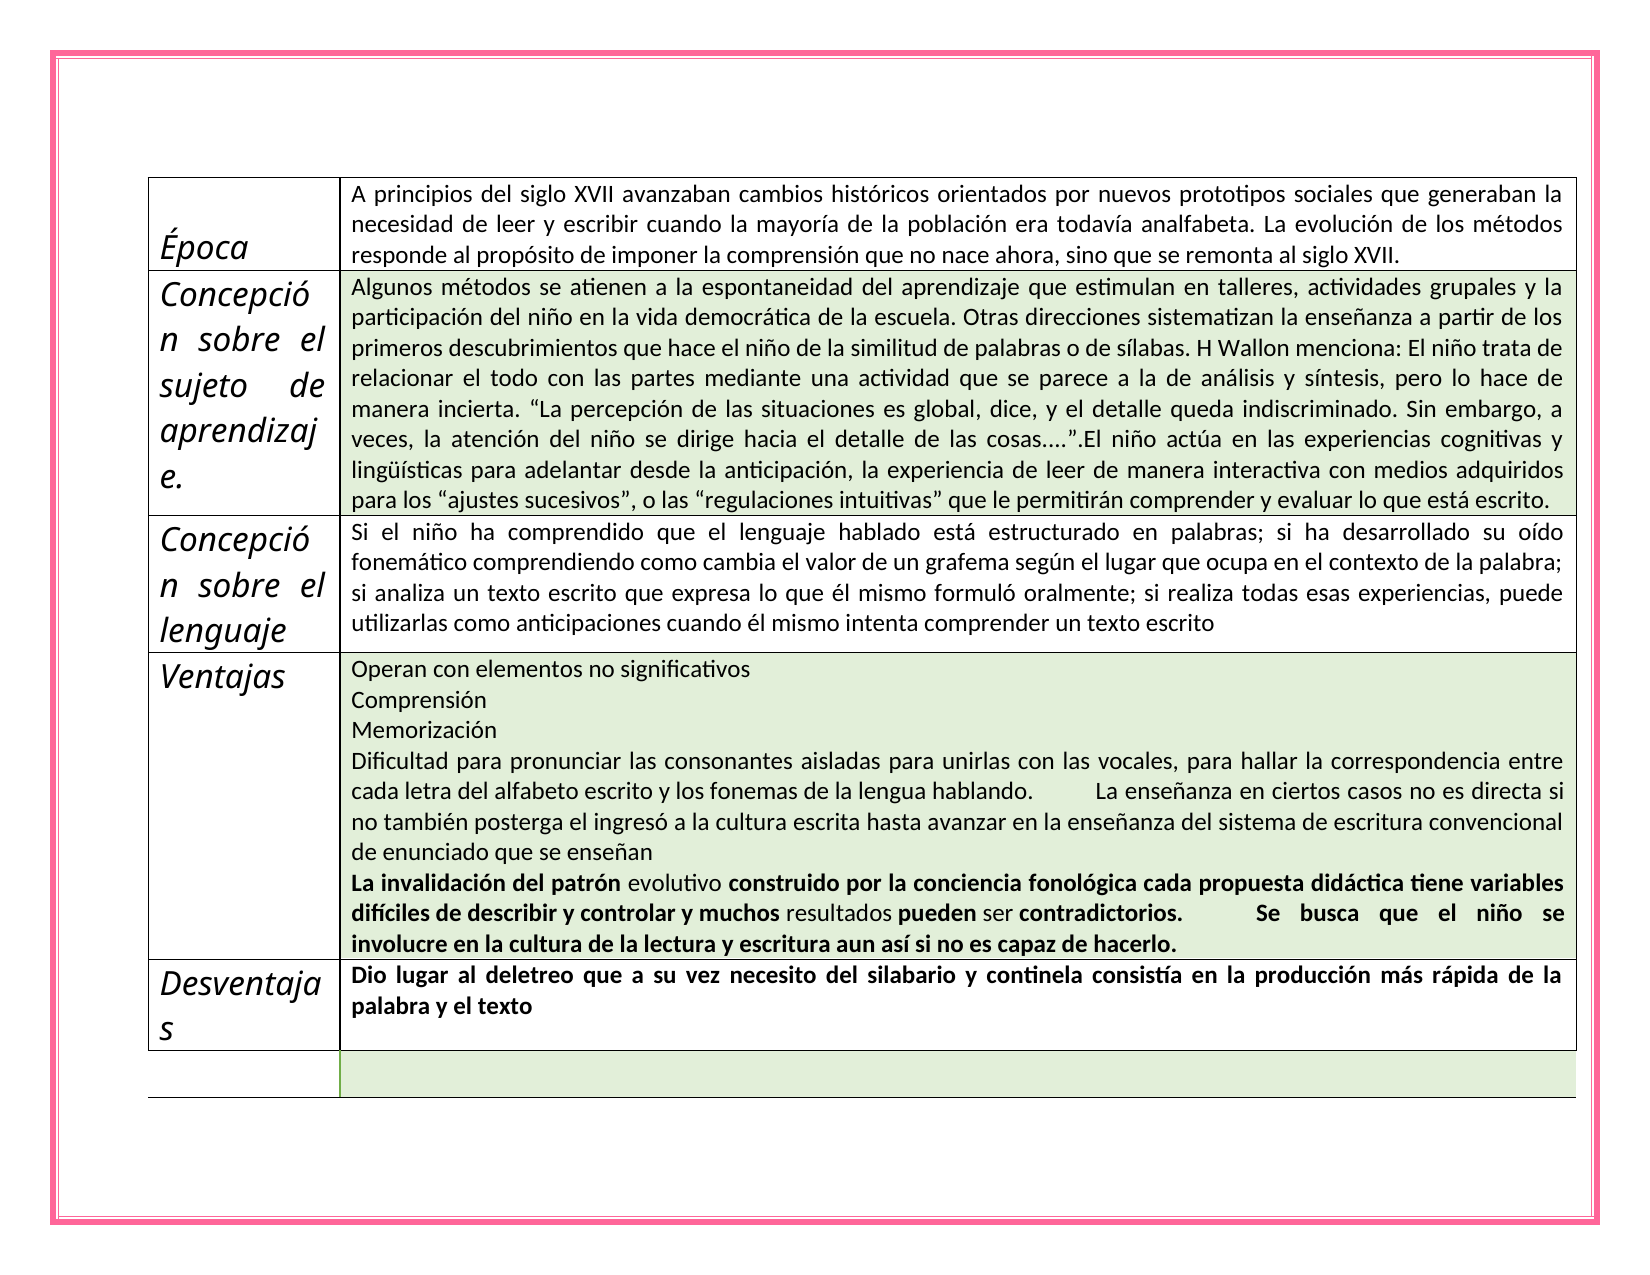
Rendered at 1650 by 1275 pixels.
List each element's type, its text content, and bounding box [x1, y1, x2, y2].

table_cell Operan con elementos no significativos Comprensión Memorización Dificultad para pronunciar las consonantes aisladas para unirlas con las vocales, para hallar la correspondencia entre cada letra del alfabeto escrito y los fonemas de la lengua hablando. La enseñanza en ciertos casos no es directa si no también posterga el ingresó a la cultura escrita hasta avanzar en la enseñanza del sistema de escritura convencional de enunciado que se enseñan La invalidación del patrón evolutivo construido por la conciencia fonológica cada propuesta didáctica tiene variables difíciles de describir y controlar y muchos resultados pueden ser contradictorios. Se busca que el niño se involucre en la cultura de la lectura y escritura aun así si no es capaz de hacerlo. [341, 653, 1576, 958]
table_cell Concepción sobre el sujeto de aprendizaje. [149, 271, 339, 515]
table_cell Si el niño ha comprendido que el lenguaje hablado está estructurado en palabras; si ha desarrollado su oído fonemático comprendiendo como cambia el valor de un grafema según el lugar que ocupa en el contexto de la palabra; si analiza un texto escrito que expresa lo que él mismo formuló oralmente; si realiza todas esas experiencias, puede utilizarlas como anticipaciones cuando él mismo intenta comprender un texto escrito [341, 516, 1576, 652]
table_cell Época [149, 178, 339, 270]
table_cell Desventajas [149, 960, 339, 1050]
table_cell Ventajas [149, 653, 339, 958]
table_cell Concepción sobre el lenguaje [149, 516, 339, 652]
table_cell Dio lugar al deletreo que a su vez necesito del silabario y continela consistía en la producción más rápida de la palabra y el texto [341, 960, 1576, 1050]
table_cell Algunos métodos se atienen a la espontaneidad del aprendizaje que estimulan en talleres, actividades grupales y la participación del niño en la vida democrática de la escuela. Otras direcciones sistematizan la enseñanza a partir de los primeros descubrimientos que hace el niño de la similitud de palabras o de sílabas. H Wallon menciona: El niño trata de relacionar el todo con las partes mediante una actividad que se parece a la de análisis y síntesis, pero lo hace de manera incierta. “La percepción de las situaciones es global, dice, y el detalle queda indiscriminado. Sin embargo, a veces, la atención del niño se dirige hacia el detalle de las cosas....”.El niño actúa en las experiencias cognitivas y lingüísticas para adelantar desde la anticipación, la experiencia de leer de manera interactiva con medios adquiridos para los “ajustes sucesivos”, o las “regulaciones intuitivas” que le permitirán comprender y evaluar lo que está escrito. [341, 271, 1576, 515]
table_cell [148, 1051, 339, 1097]
table_cell A principios del siglo XVII avanzaban cambios históricos orientados por nuevos prototipos sociales que generaban la necesidad de leer y escribir cuando la mayoría de la población era todavía analfabeta. La evolución de los métodos responde al propósito de imponer la comprensión que no nace ahora, sino que se remonta al siglo XVII. [341, 178, 1576, 270]
table_cell [341, 1051, 1576, 1097]
